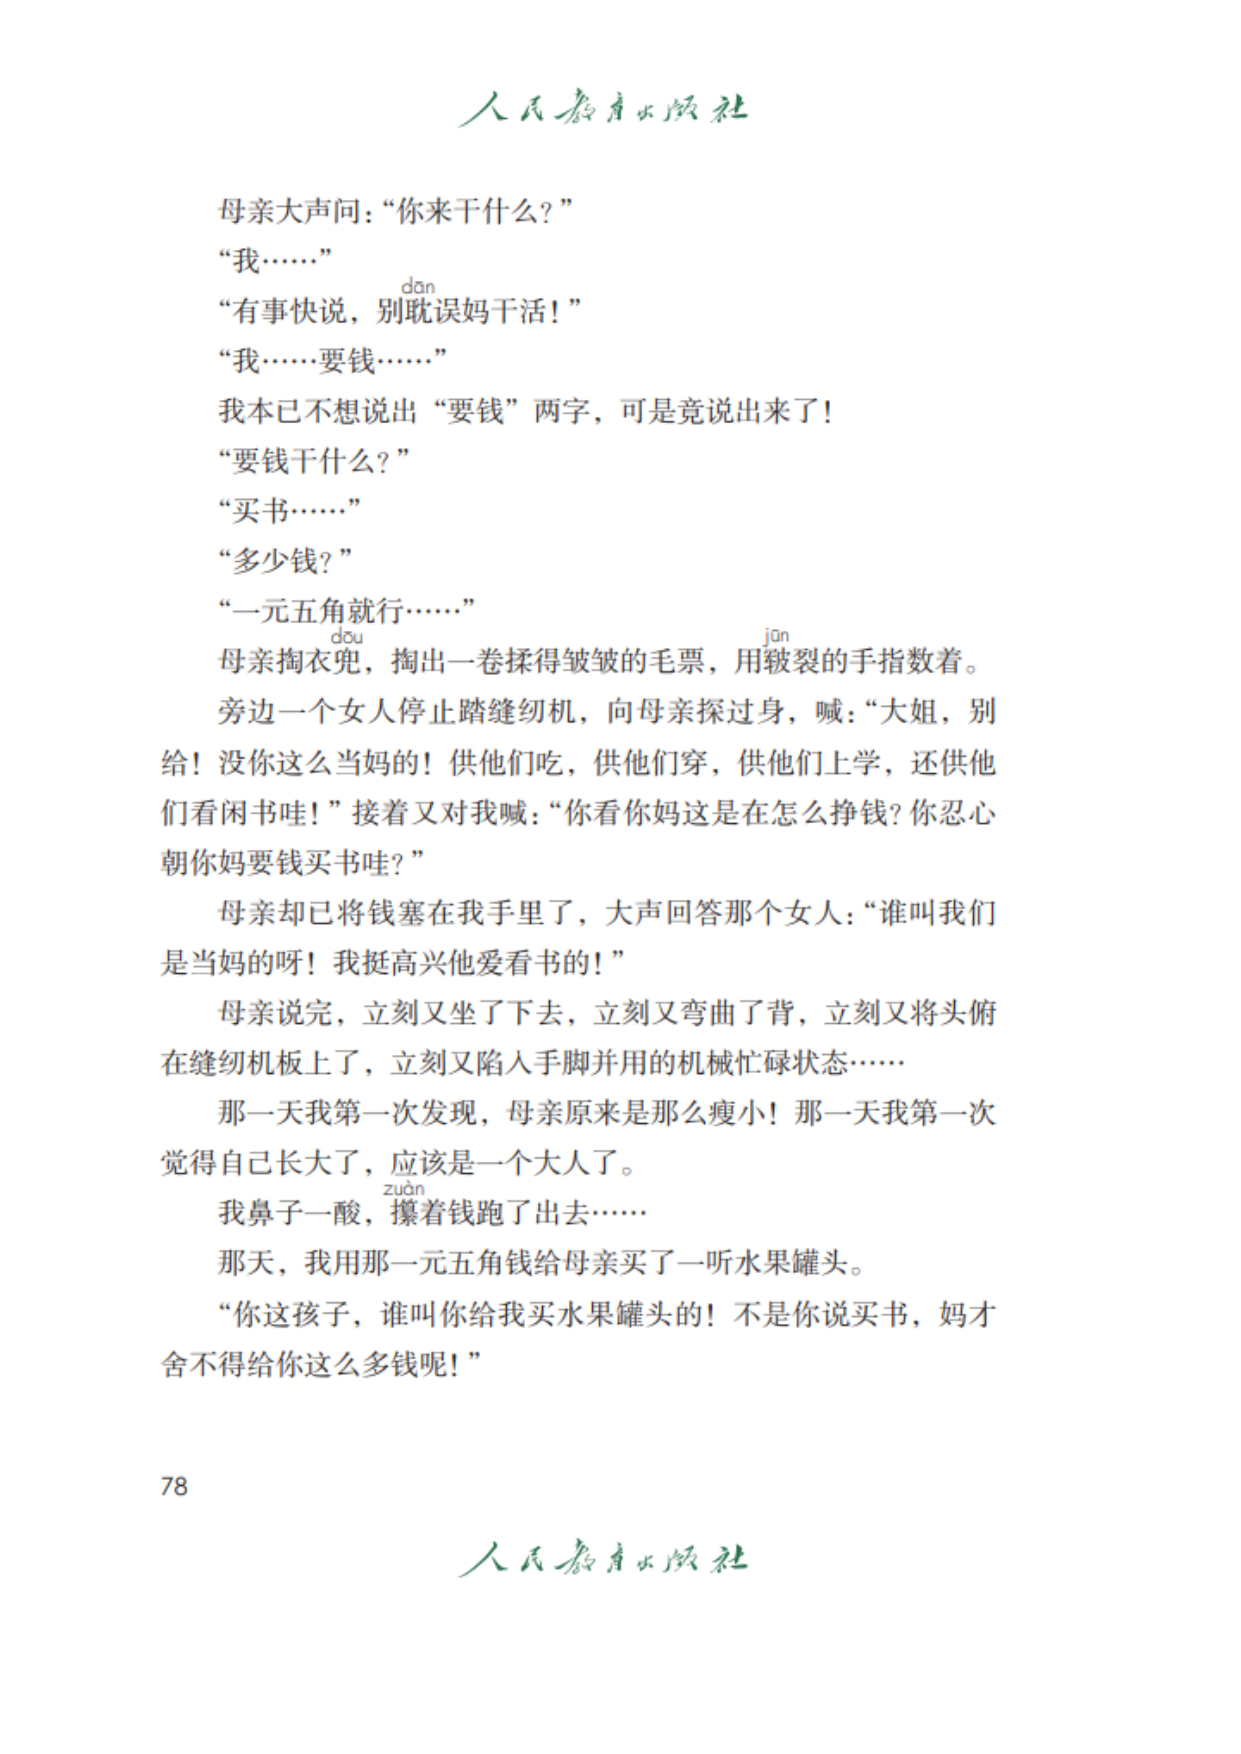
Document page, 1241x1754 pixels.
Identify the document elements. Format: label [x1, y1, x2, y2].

picture [75, 80, 1135, 1585]
